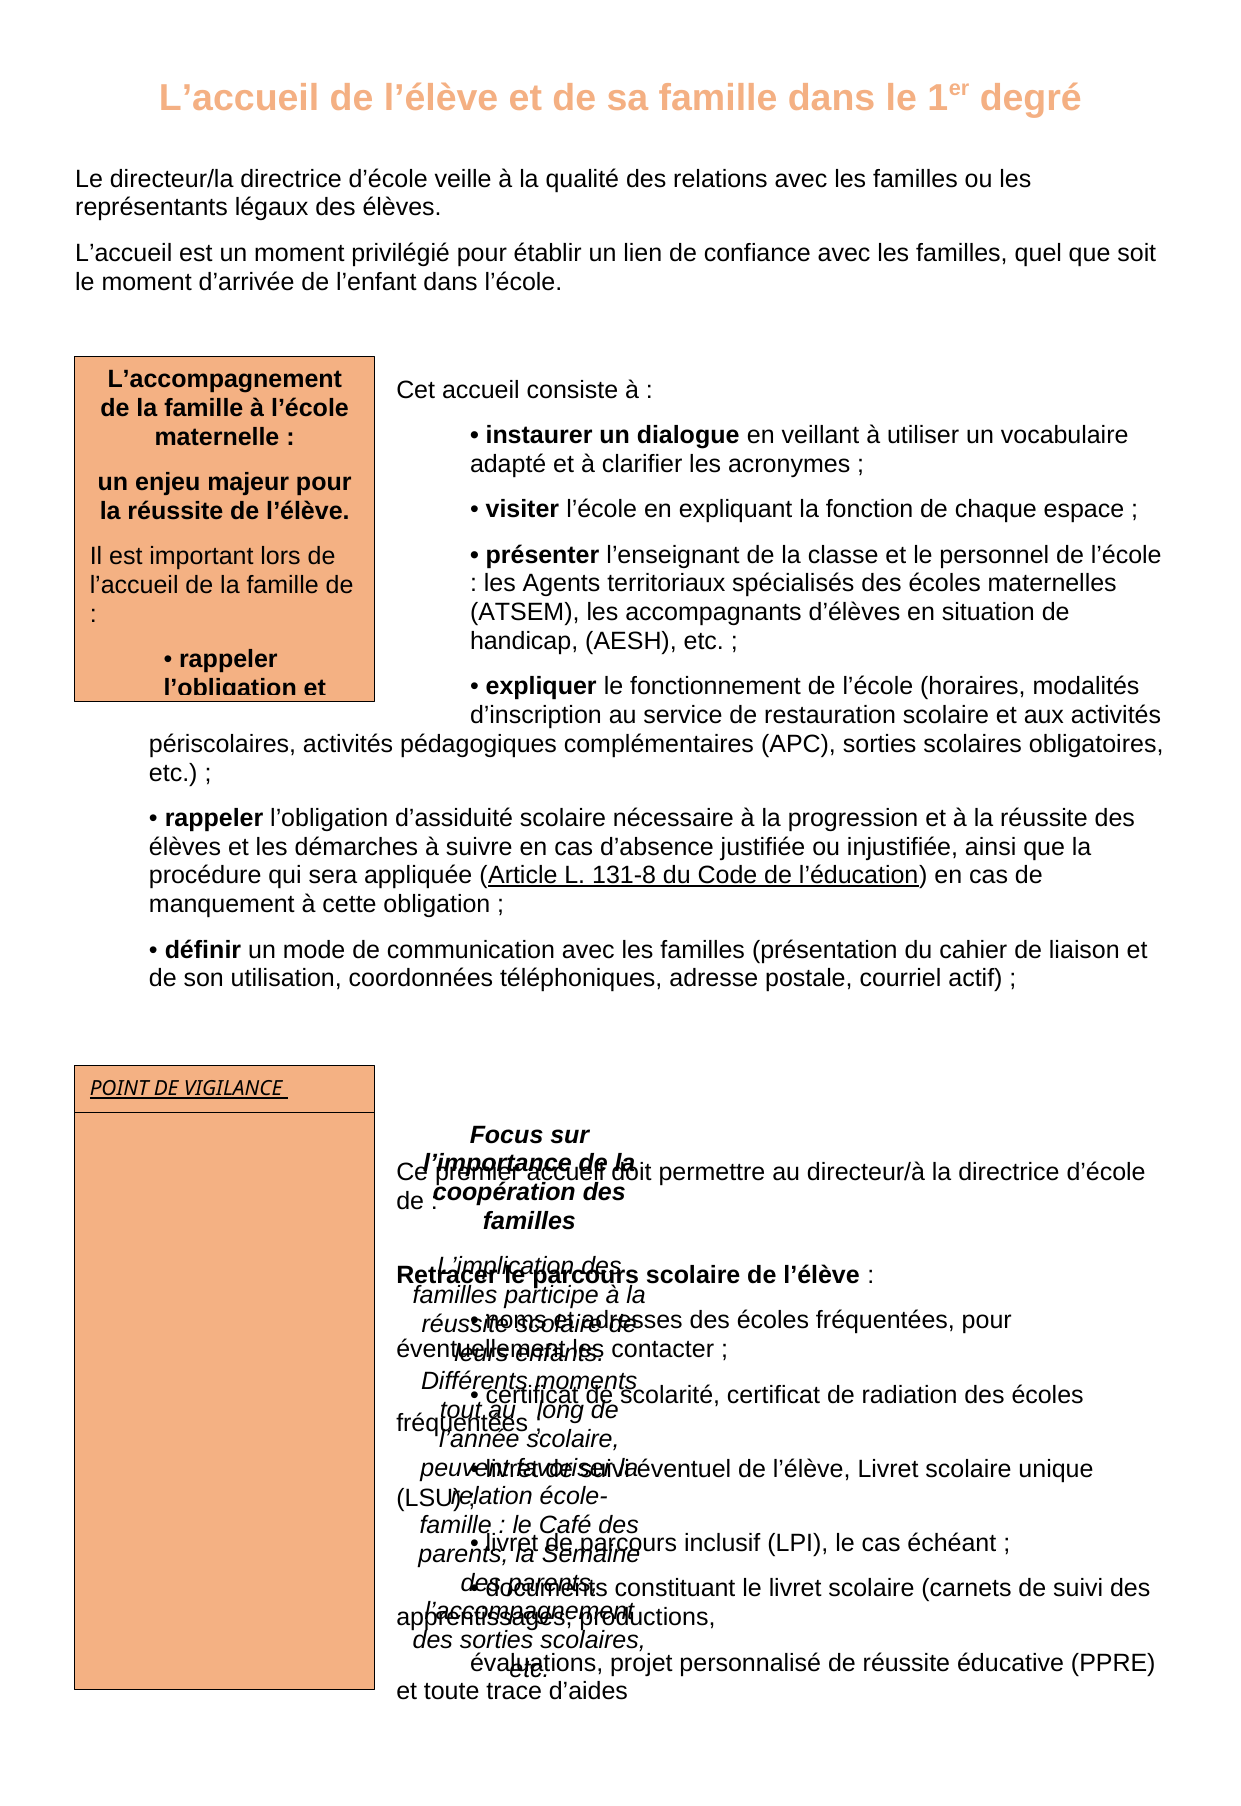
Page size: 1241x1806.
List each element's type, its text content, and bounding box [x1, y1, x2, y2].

text • définir un mode de communication avec les familles (présentation du cahier de liaison et de son utilisation, coordonnées téléphoniques, adresse postale, courriel actif) ; [149, 935, 1165, 992]
text L’accueil de l’élève et de sa famille dans le 1er degré [75, 75, 1165, 118]
text • livret de parcours inclusif (LPI), le cas échéant ; [375, 1528, 1165, 1557]
text • présenter l’enseignant de la classe et le personnel de l’école : les Agents territoriaux spécialisés des écoles maternelles (ATSEM), les accompagnants d’élèves en situation de handicap, (AESH), etc. ; [375, 540, 1165, 655]
text Le directeur/la directrice d’école veille à la qualité des relations avec les familles ou les représentants légaux des élèves. [75, 163, 1165, 221]
text Cet accueil consiste à : [375, 375, 1165, 403]
text • livret de suivi éventuel de l’élève, Livret scolaire unique (LSU) ; [375, 1454, 1165, 1511]
text • noms et adresses des écoles fréquentées, pour éventuellement les contacter ; [375, 1306, 1165, 1363]
text • visiter l’école en expliquant la fonction de chaque espace ; [375, 494, 1165, 523]
text • certificat de scolarité, certificat de radiation des écoles fréquentées ; [375, 1380, 1165, 1437]
text L’accueil est un moment privilégié pour établir un lien de confiance avec les familles, quel que soit le moment d’arrivée de l’enfant dans l’école. [75, 238, 1165, 295]
text • documents constituant le livret scolaire (carnets de suivi des apprentissages, productions, [375, 1573, 1165, 1631]
text • expliquer le fonctionnement de l’école (horaires, modalités d’inscription au service de restauration scolaire et aux activités périscolaires, activités pédagogiques complémentaires (APC), sorties scolaires obligatoires, etc.) ; [149, 671, 1165, 786]
text • instaurer un dialogue en veillant à utiliser un vocabulaire adapté et à clarifier les acronymes ; [375, 420, 1165, 478]
text Retracer le parcours scolaire de l’élève : [375, 1260, 1165, 1289]
text • rappeler l’obligation d’assiduité scolaire nécessaire à la progression et à la réussite des élèves et les démarches à suivre en cas d’absence justifiée ou injustifiée, ainsi que la procédure qui sera appliquée (Article L. 131-8 du Code de l’éducation) en cas de manquement à cette obligation ; [149, 803, 1165, 918]
text évaluations, projet personnalisé de réussite éducative (PPRE) et toute trace d’aides [75, 1648, 1165, 1705]
text Ce premier accueil doit permettre au directeur/à la directrice d’école de : [375, 1157, 1165, 1215]
